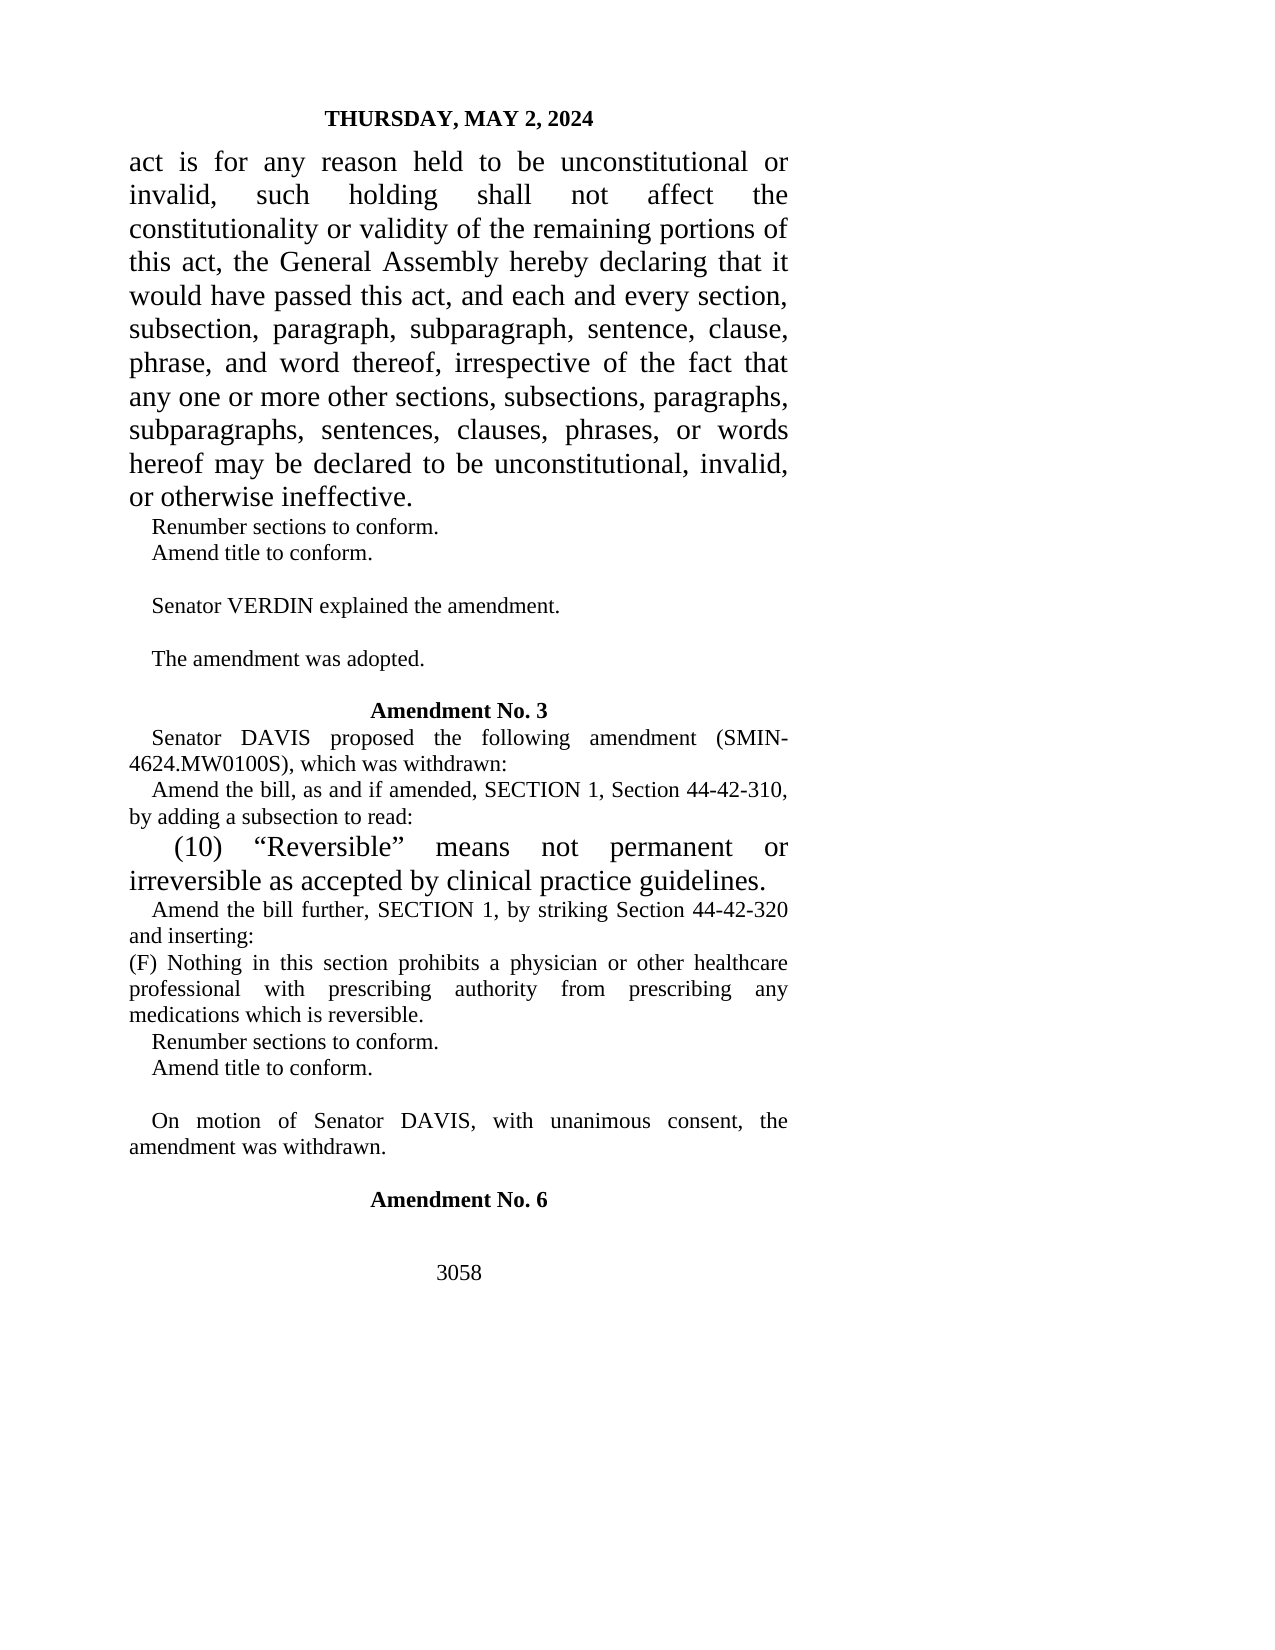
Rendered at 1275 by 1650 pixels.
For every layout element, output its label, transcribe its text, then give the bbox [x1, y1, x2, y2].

text Renumber sections to conform. [129, 513, 789, 539]
text The amendment was adopted. [129, 644, 789, 671]
text Senator DAVIS proposed the following amendment (SMIN-4624.MW0100S), which was withdrawn: [129, 724, 789, 776]
text Amend the bill further, SECTION 1, by striking Section 44-42-320 and inserting: [129, 896, 789, 949]
title Amend title to conform. [129, 1054, 789, 1081]
text Senator VERDIN explained the amendment. [129, 592, 789, 618]
text Amendment No. 3 [129, 697, 789, 724]
text Amendment No. 6 [129, 1186, 789, 1212]
title Amend title to conform. [129, 539, 789, 566]
text Amend the bill, as and if amended, SECTION 1, Section 44-42-310, by adding a subsection to read: [129, 776, 789, 829]
text Renumber sections to conform. [129, 1028, 789, 1054]
text On motion of Senator DAVIS, with unanimous consent, the amendment was withdrawn. [129, 1107, 789, 1160]
